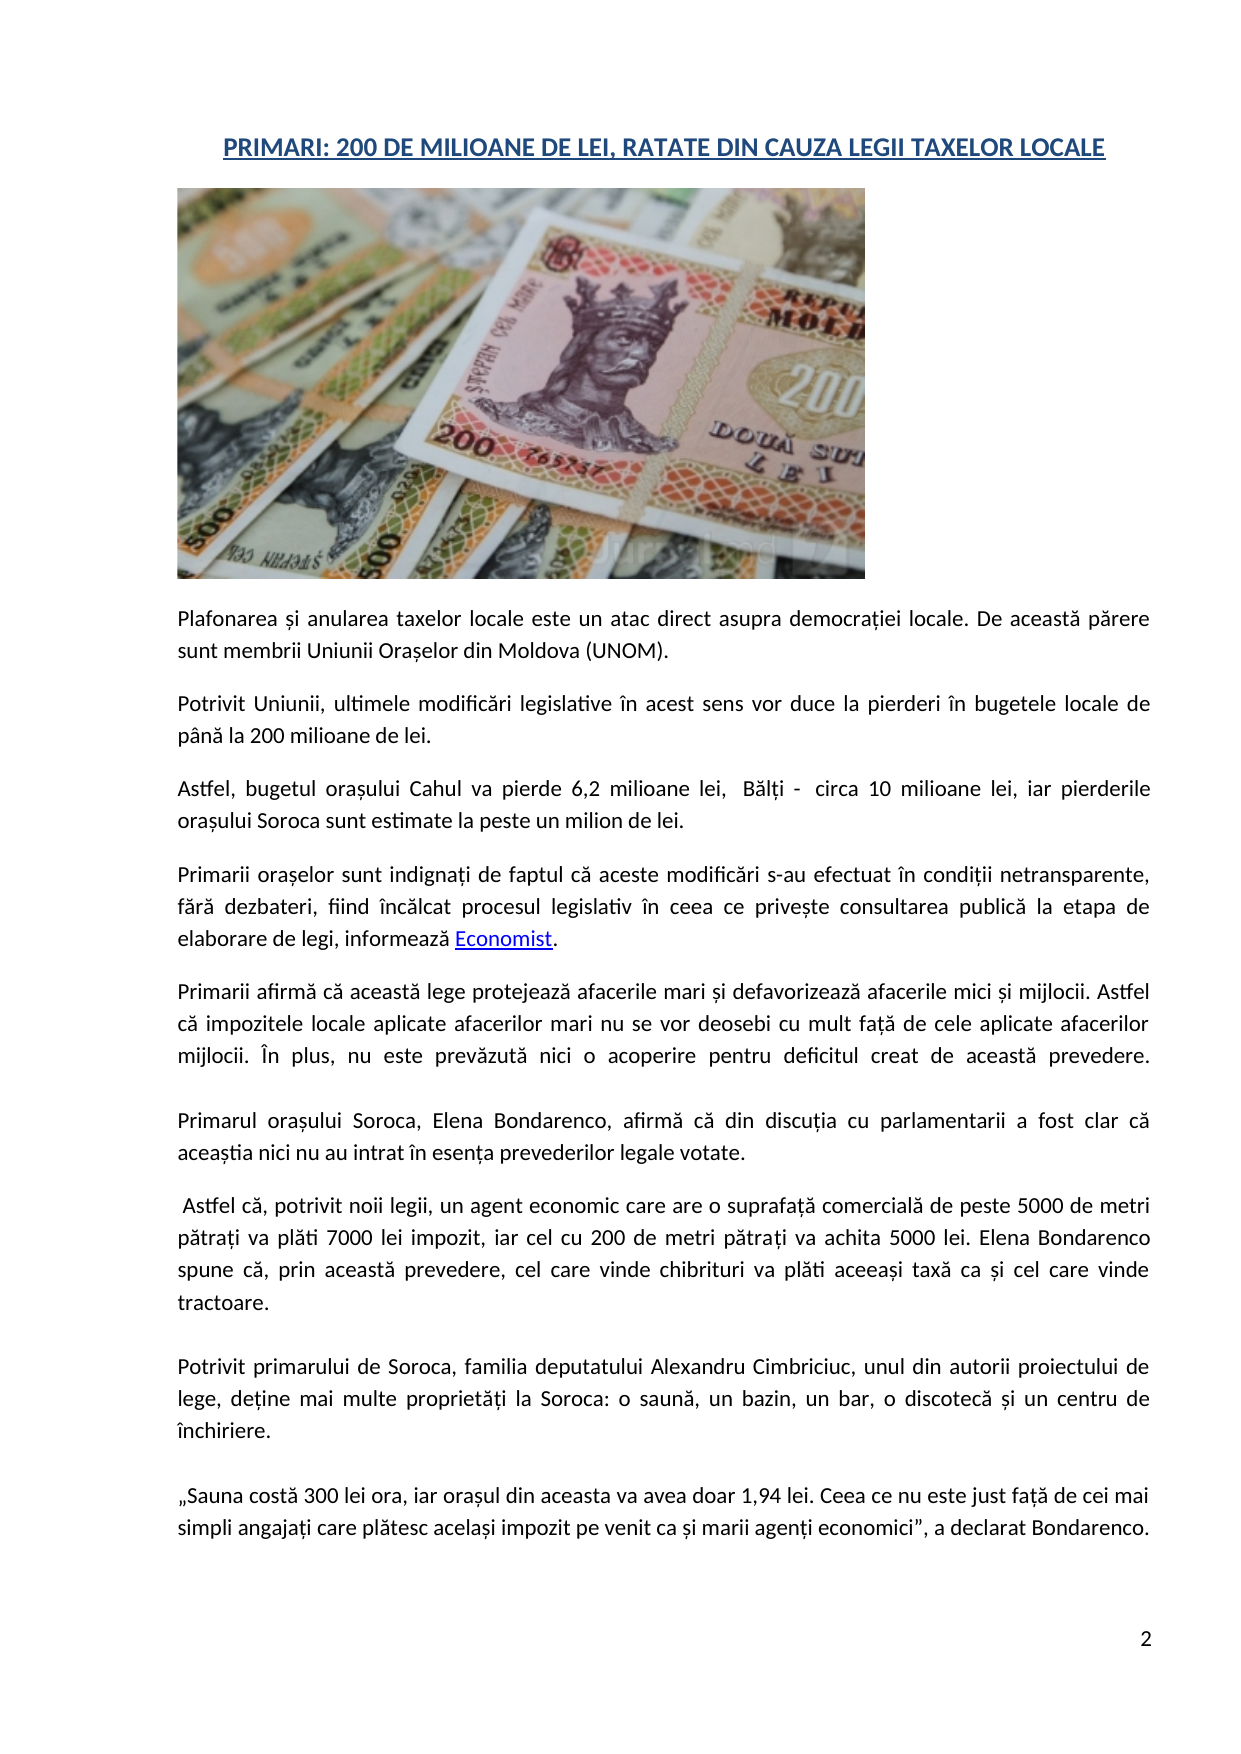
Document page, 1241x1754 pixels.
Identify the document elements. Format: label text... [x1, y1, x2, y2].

text PRIMARI: 200 DE MILIOANE DE LEI, RATATE DIN CAUZA LEGII TAXELOR LOCALE [177, 130, 1152, 163]
text Primarii oraşelor sunt indignaţi de faptul că aceste modificări s-au efectuat în condiţii netransparente, fără dezbateri, fiind încălcat procesul legislativ în ceea ce priveşte consultarea publică la etapa de elaborare de legi, informează Economist. [177, 860, 1152, 952]
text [177, 1191, 1152, 1573]
picture [177, 188, 865, 579]
text Plafonarea şi anularea taxelor locale este un atac direct asupra democraţiei locale. De această părere sunt membrii Uniunii Oraşelor din Moldova (UNOM). [177, 604, 1152, 664]
text Primarii afirmă că această lege protejează afacerile mari şi defavorizează afacerile mici şi mijlocii. Astfel că impozitele locale aplicate afacerilor mari nu se vor deosebi cu mult faţă de cele aplicate afacerilor mijlocii. În plus, nu este prevăzută nici o acoperire pentru deficitul creat de această prevedere. Primarul oraşului Soroca, Elena Bondarenco, afirmă că din discuţia cu parlamentarii a fost clar că aceaștia nici nu au intrat în esenţa prevederilor legale votate. [177, 977, 1152, 1166]
text Potrivit Uniunii, ultimele modificări legislative în acest sens vor duce la pierderi în bugetele locale de până la 200 milioane de lei. [177, 689, 1152, 749]
text Astfel, bugetul oraşului Cahul va pierde 6,2 milioane lei, Bălţi - circa 10 milioane lei, iar pierderile oraşului Soroca sunt estimate la peste un milion de lei. [177, 774, 1152, 835]
